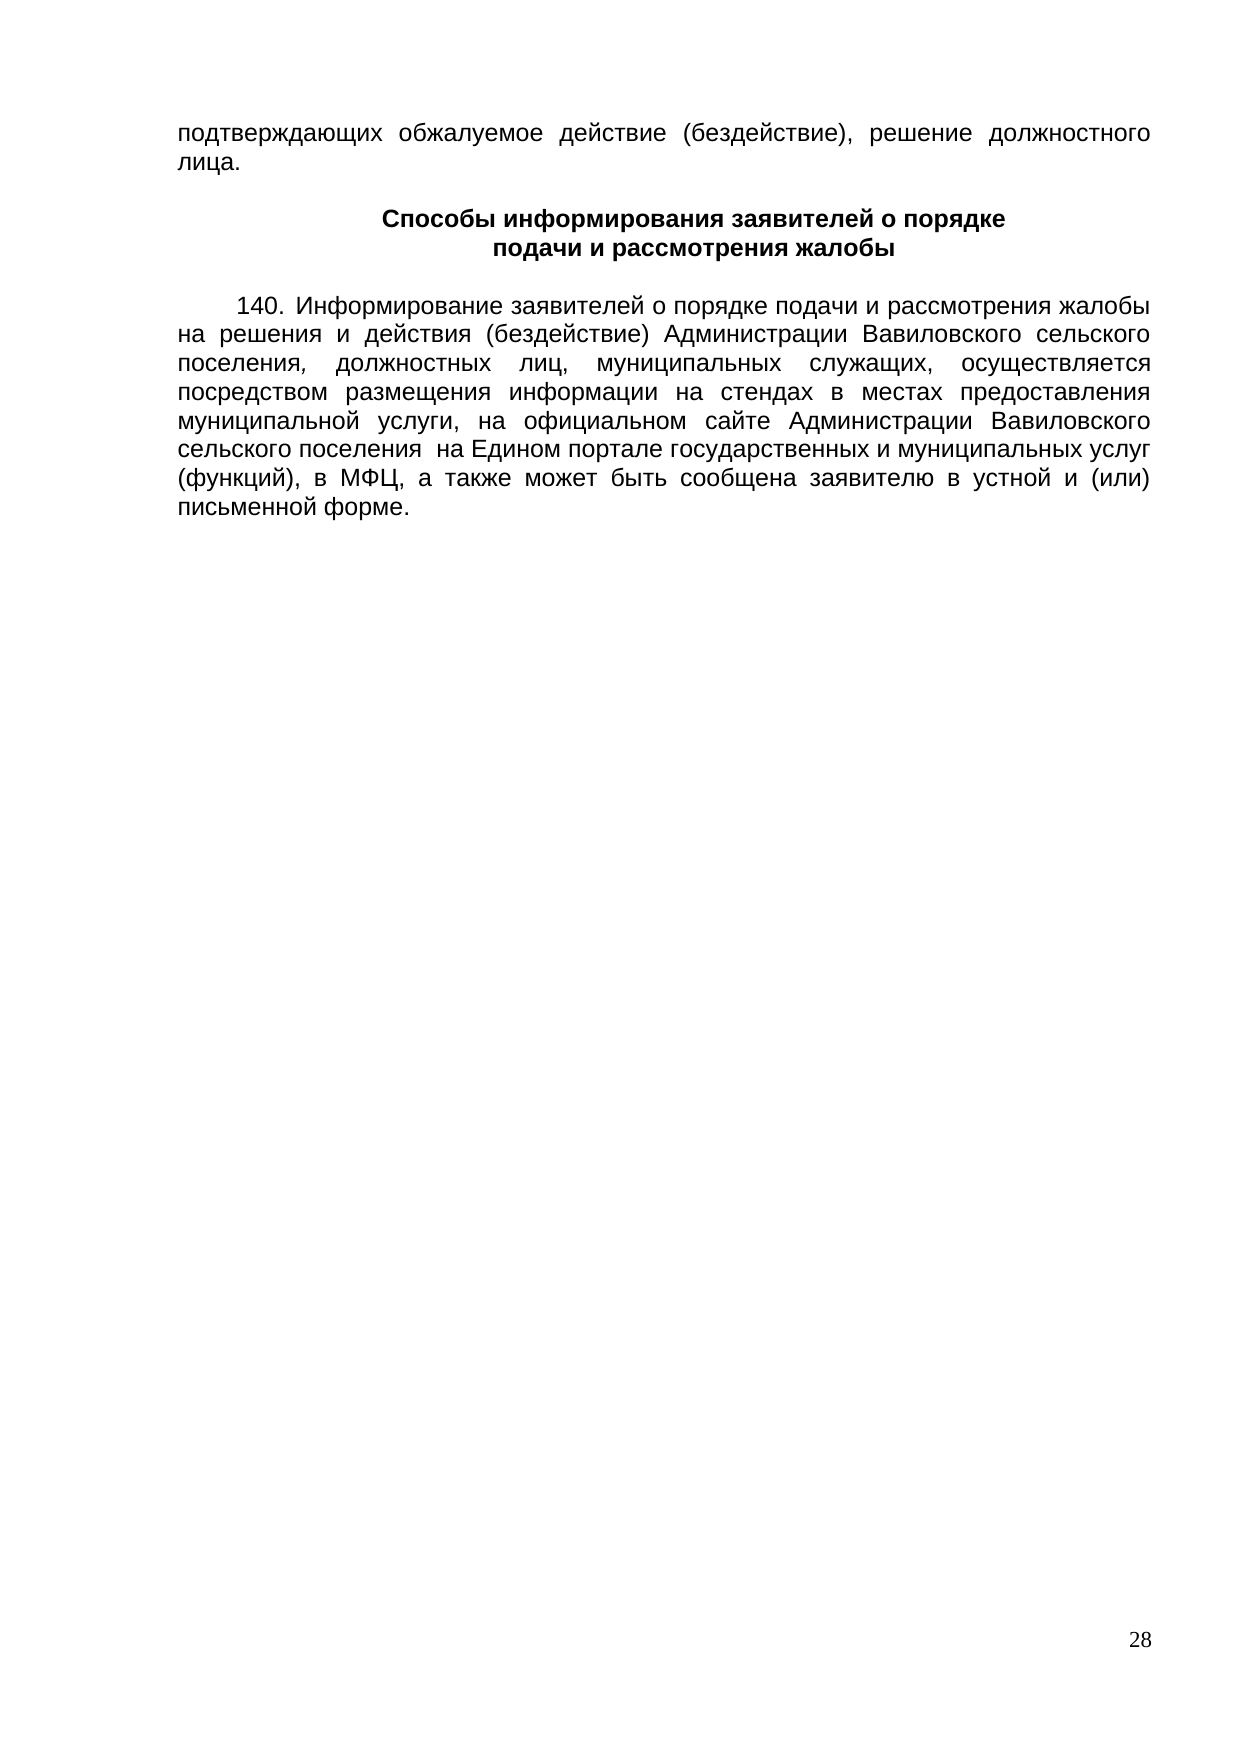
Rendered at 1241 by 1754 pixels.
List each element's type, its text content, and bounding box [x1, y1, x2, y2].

list Информирование заявителей о порядке подачи и рассмотрения жалобы на решения и действия (бездействие) Администрации Вавиловского сельского поселения, должностных лиц, муниципальных служащих, осуществляется посредством размещения информации на стендах в местах предоставления муниципальной услуги, на официальном сайте Администрации Вавиловского сельского поселения на Едином портале государственных и муниципальных услуг (функций), в МФЦ, а также может быть сообщена заявителю в устной и (или) письменной форме. [177, 291, 1152, 521]
text подачи и рассмотрения жалобы [177, 233, 1152, 262]
text Способы информирования заявителей о порядке [177, 204, 1152, 233]
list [177, 118, 1152, 176]
